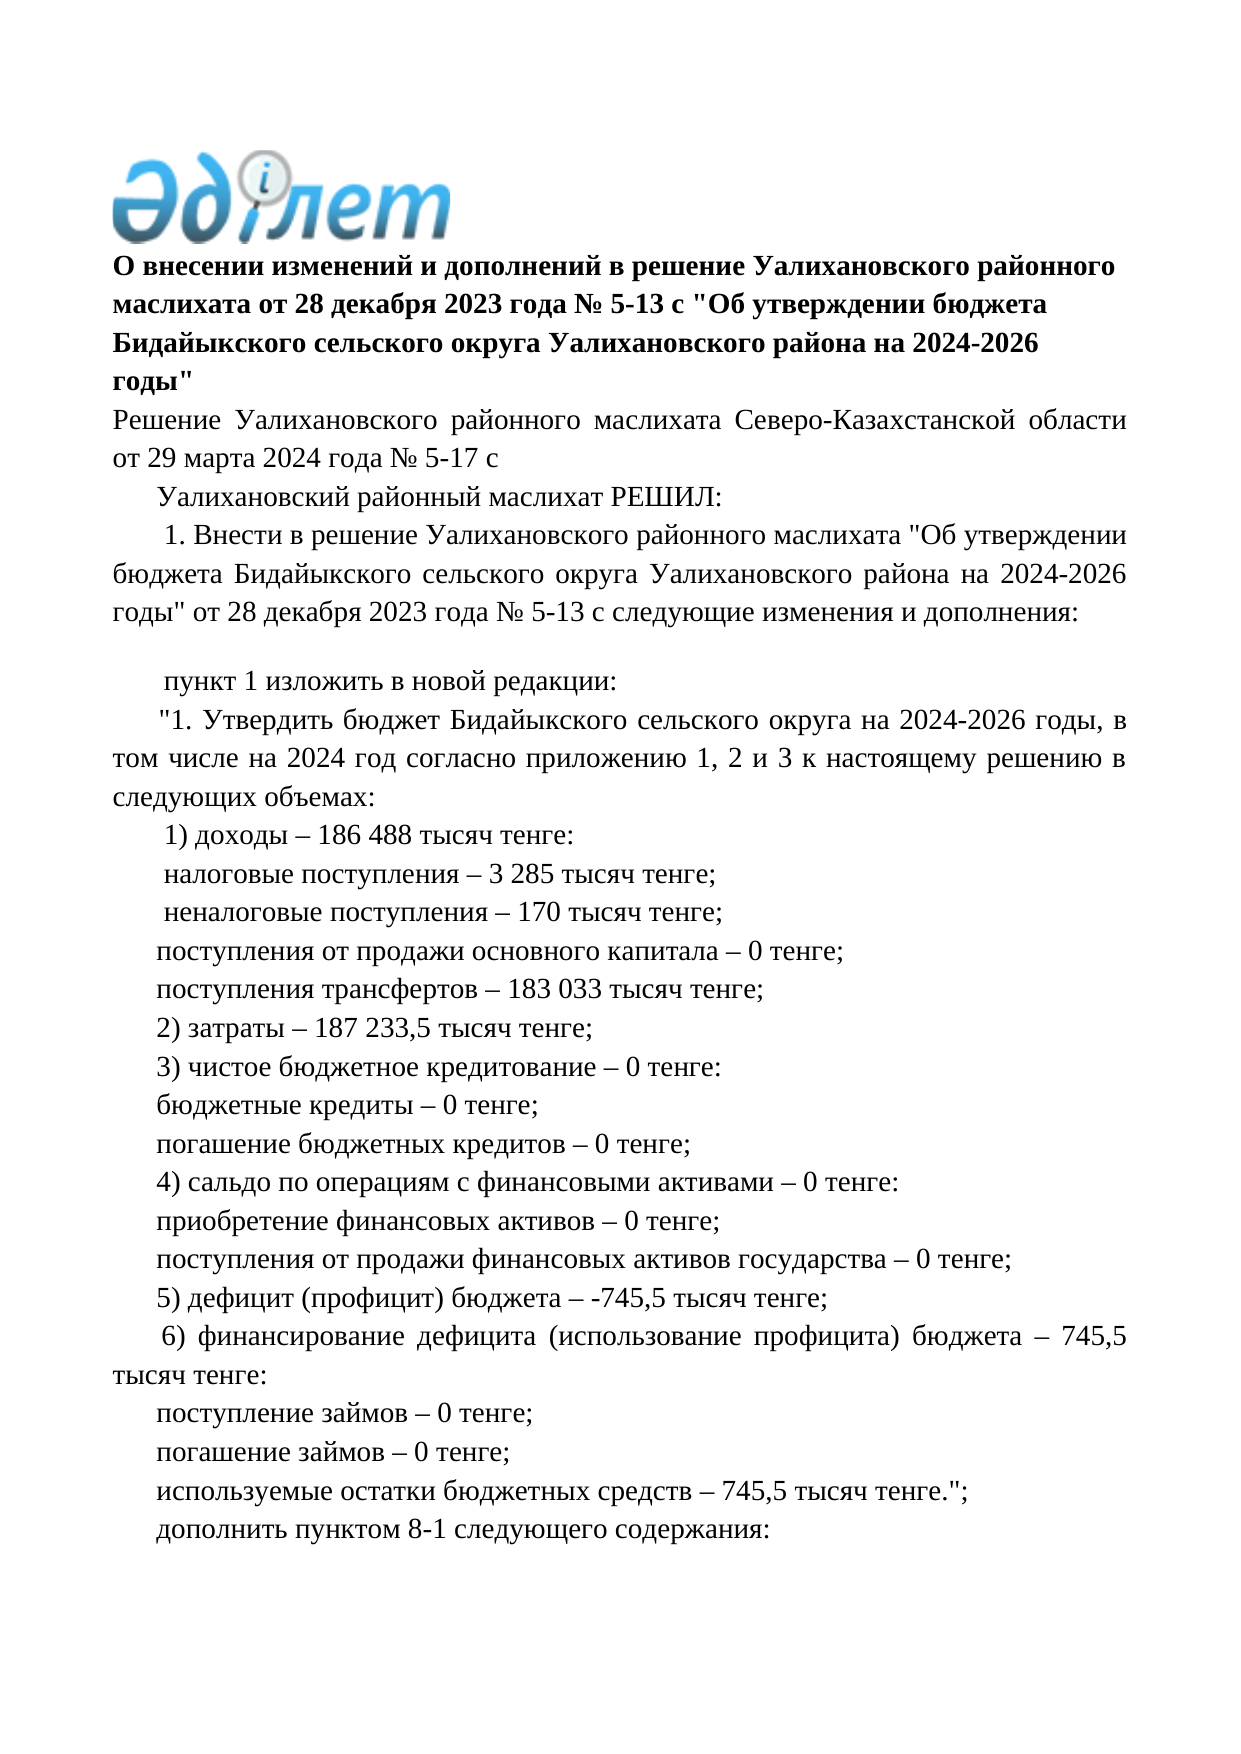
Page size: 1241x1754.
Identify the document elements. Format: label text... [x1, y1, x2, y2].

picture [112, 150, 451, 244]
text Уалихановский районный маслихат РЕШИЛ: [112, 479, 1128, 512]
text бюджетные кредиты – 0 тенге; [112, 1087, 1128, 1121]
text поступления от продажи финансовых активов государства – 0 тенге; [112, 1241, 1128, 1275]
text приобретение финансовых активов – 0 тенге; [112, 1203, 1128, 1236]
text поступление займов – 0 тенге; [112, 1396, 1128, 1429]
text 1. Внести в решение Уалихановского районного маслихата "Об утверждении бюджета Бидайыкского сельского округа Уалихановского района на 2024-2026 годы" от 28 декабря 2023 года № 5-13 с следующие изменения и дополнения: [112, 517, 1128, 628]
text 1) доходы – 186 488 тысяч тенге: [112, 817, 1128, 851]
text "1. Утвердить бюджет Бидайыкского сельского округа на 2024-2026 годы, в том числе на 2024 год согласно приложению 1, 2 и 3 к настоящему решению в следующих объемах: [112, 702, 1128, 812]
text поступления трансфертов – 183 033 тысяч тенге; [112, 972, 1128, 1005]
text погашение займов – 0 тенге; [112, 1434, 1128, 1468]
text 6) финансирование дефицита (использование профицита) бюджета – 745,5 тысяч тенге: [112, 1318, 1128, 1391]
text дополнить пунктом 8-1 следующего содержания: [112, 1511, 1128, 1545]
text неналоговые поступления – 170 тысяч тенге; [112, 894, 1128, 928]
text О внесении изменений и дополнений в решение Уалихановского районного маслихата от 28 декабря 2023 года № 5-13 с "Об утверждении бюджета Бидайыкского сельского округа Уалихановского района на 2024-2026 годы" [112, 248, 1128, 397]
text 4) сальдо по операциям с финансовыми активами – 0 тенге: [112, 1164, 1128, 1198]
text поступления от продажи основного капитала – 0 тенге; [112, 933, 1128, 967]
text используемые остатки бюджетных средств – 745,5 тысяч тенге."; [112, 1473, 1128, 1506]
text 2) затраты – 187 233,5 тысяч тенге; [112, 1010, 1128, 1044]
text налоговые поступления – 3 285 тысяч тенге; [112, 856, 1128, 889]
text пункт 1 изложить в новой редакции: [112, 663, 1128, 697]
text Решение Уалихановского районного маслихата Северо-Казахстанской области от 29 марта 2024 года № 5-17 с [112, 402, 1128, 474]
text погашение бюджетных кредитов – 0 тенге; [112, 1126, 1128, 1159]
text 3) чистое бюджетное кредитование – 0 тенге: [112, 1049, 1128, 1082]
text 5) дефицит (профицит) бюджета – -745,5 тысяч тенге; [112, 1280, 1128, 1313]
